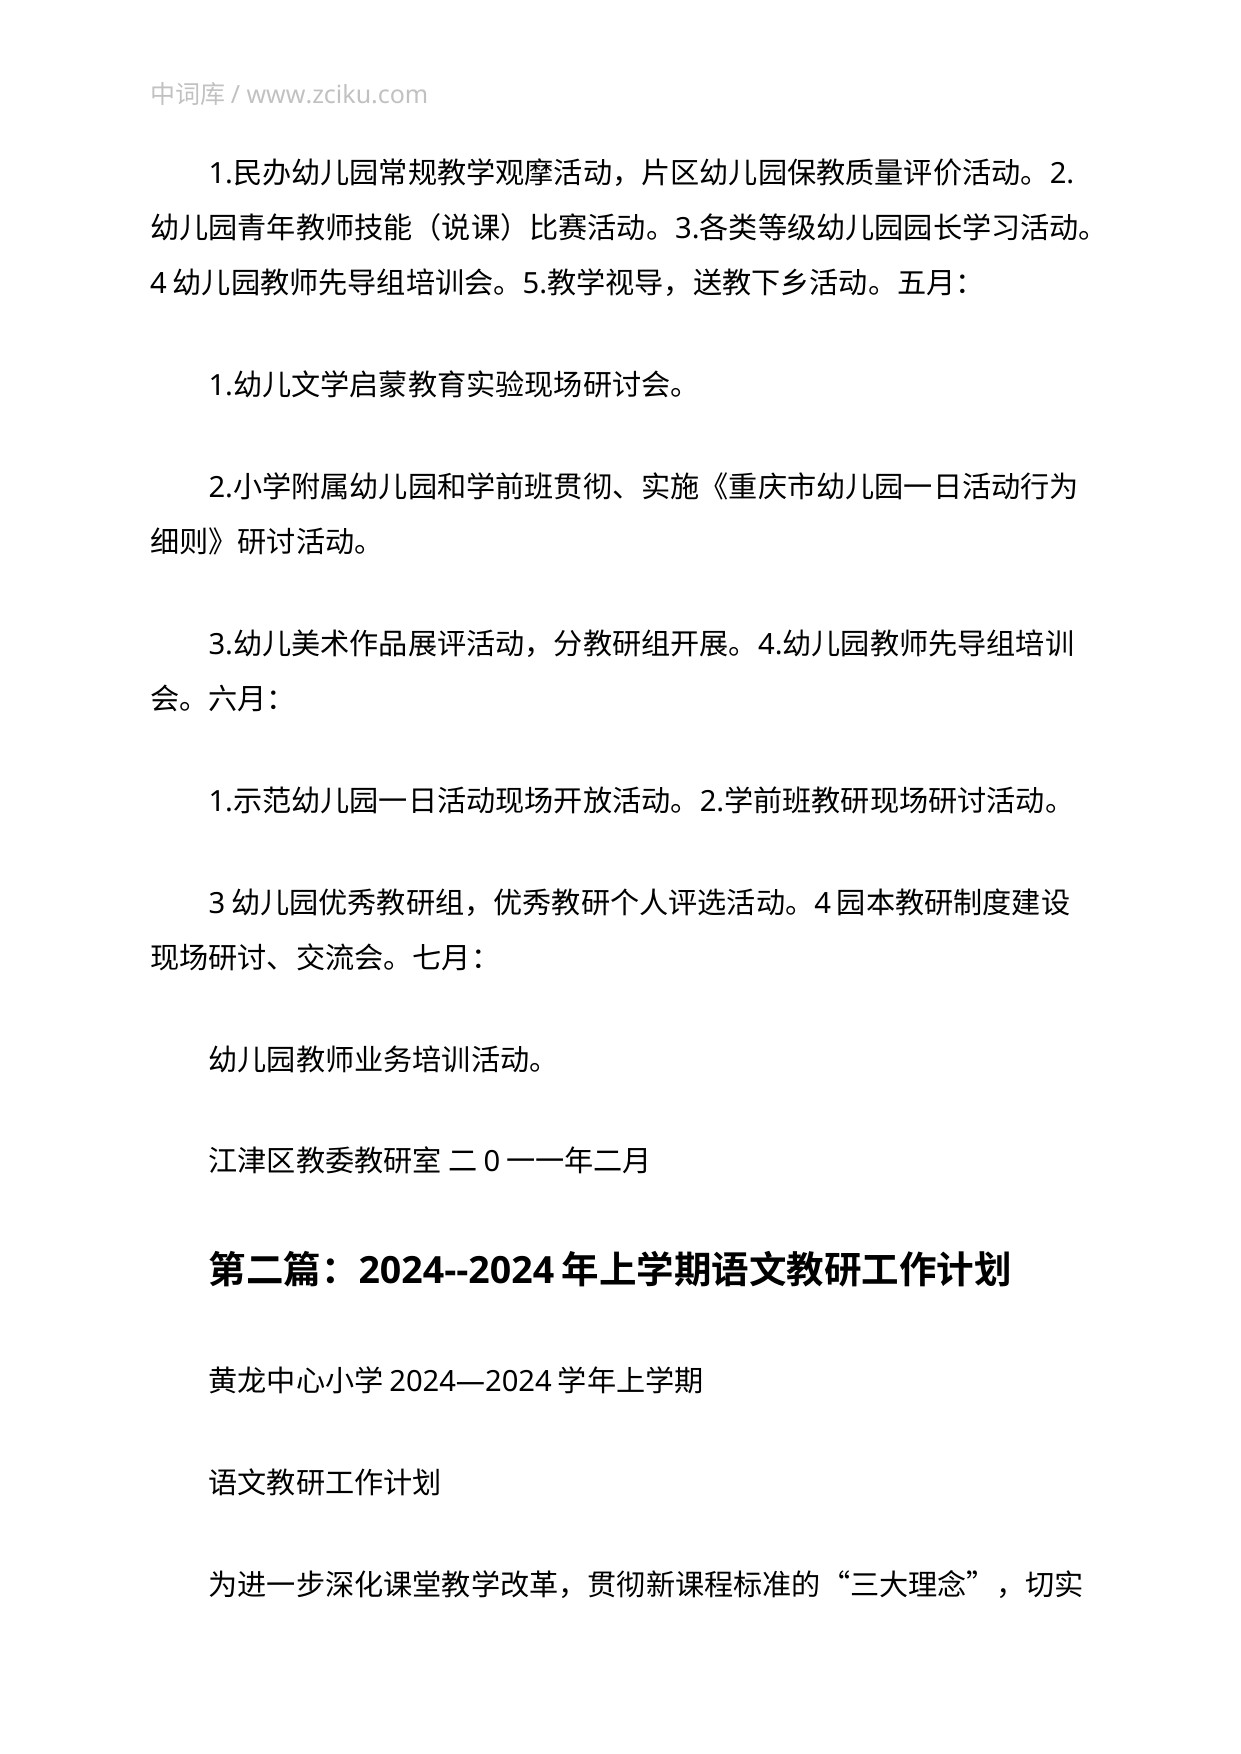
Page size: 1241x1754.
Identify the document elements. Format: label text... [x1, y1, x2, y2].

text 江津区教委教研室 二0一一年二月 [150, 1138, 1090, 1180]
text 3.幼儿美术作品展评活动，分教研组开展。4.幼儿园教师先导组培训会。六月： [150, 621, 1090, 718]
text 3幼儿园优秀教研组，优秀教研个人评选活动。4园本教研制度建设现场研讨、交流会。七月： [150, 879, 1090, 977]
text 1.示范幼儿园一日活动现场开放活动。2.学前班教研现场研讨活动。 [150, 777, 1090, 820]
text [150, 1561, 1090, 1604]
text 黄龙中心小学2024—2024学年上学期 [150, 1358, 1090, 1400]
text 幼儿园教师业务培训活动。 [150, 1036, 1090, 1078]
text 第二篇：2024--2024年上学期语文教研工作计划 [150, 1240, 1090, 1294]
text 2.小学附属幼儿园和学前班贯彻、实施《重庆市幼儿园一日活动行为细则》研讨活动。 [150, 464, 1090, 561]
text 1.民办幼儿园常规教学观摩活动，片区幼儿园保教质量评价活动。2.幼儿园青年教师技能（说课）比赛活动。3.各类等级幼儿园园长学习活动。4幼儿园教师先导组培训会。5.教学视导，送教下乡活动。五月： [150, 150, 1090, 302]
text 1.幼儿文学启蒙教育实验现场研讨会。 [150, 362, 1090, 404]
text 语文教研工作计划 [150, 1459, 1090, 1502]
